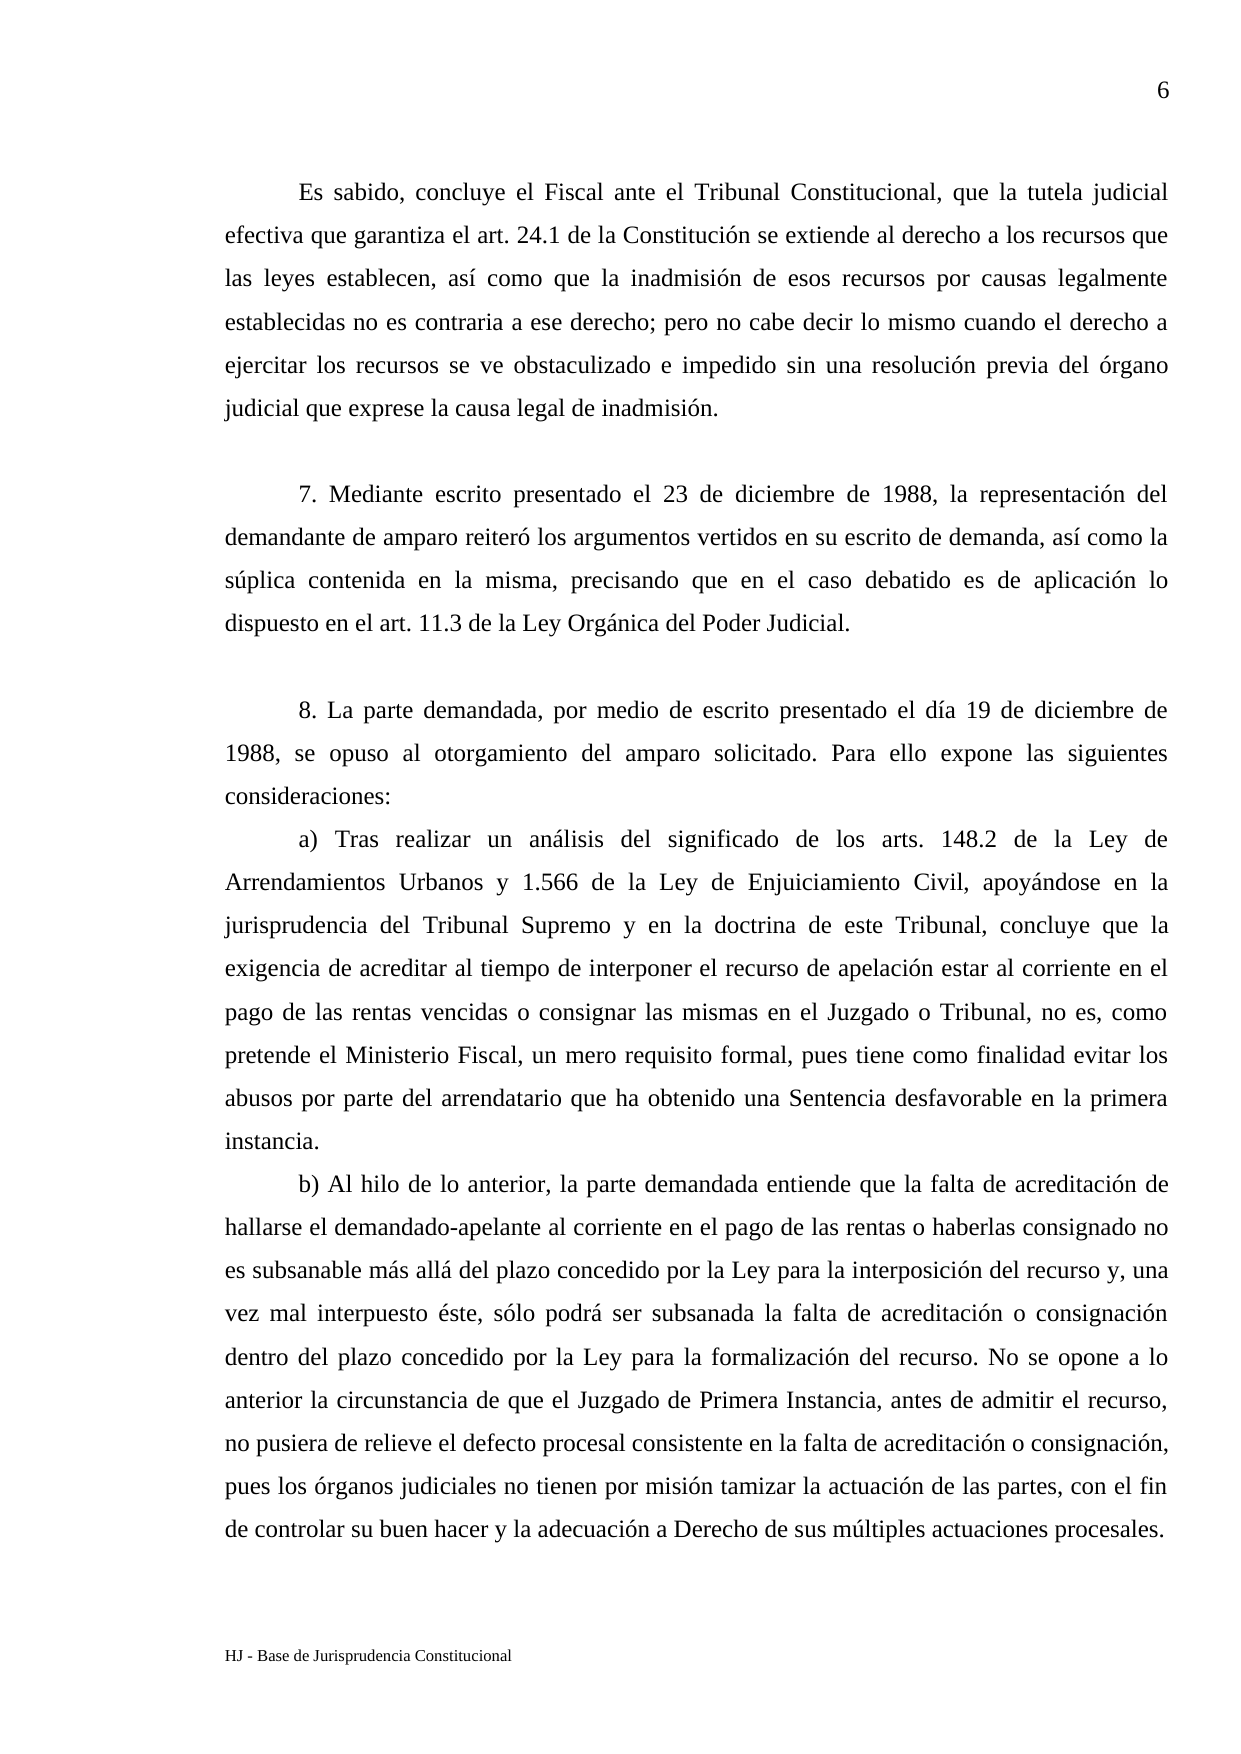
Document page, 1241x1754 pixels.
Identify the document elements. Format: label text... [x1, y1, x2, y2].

text 7. Mediante escrito presentado el 23 de diciembre de 1988, la representación del demandante de amparo reiteró los argumentos vertidos en su escrito de demanda, así como la súplica contenida en la misma, precisando que en el caso debatido es de aplicación lo dispuesto en el art. 11.3 de la Ley Orgánica del Poder Judicial. [224, 479, 1169, 637]
text 8. La parte demandada, por medio de escrito presentado el día 19 de diciembre de 1988, se opuso al otorgamiento del amparo solicitado. Para ello expone las siguientes consideraciones: [224, 695, 1169, 810]
text a) Tras realizar un análisis del significado de los arts. 148.2 de la Ley de Arrendamientos Urbanos y 1.566 de la Ley de Enjuiciamiento Civil, apoyándose en la jurisprudencia del Tribunal Supremo y en la doctrina de este Tribunal, concluye que la exigencia de acreditar al tiempo de interponer el recurso de apelación estar al corriente en el pago de las rentas vencidas o consignar las mismas en el Juzgado o Tribunal, no es, como pretende el Ministerio Fiscal, un mero requisito formal, pues tiene como finalidad evitar los abusos por parte del arrendatario que ha obtenido una Sentencia desfavorable en la primera instancia. [224, 824, 1169, 1155]
text Es sabido, concluye el Fiscal ante el Tribunal Constitucional, que la tutela judicial efectiva que garantiza el art. 24.1 de la Constitución se extiende al derecho a los recursos que las leyes establecen, así como que la inadmisión de esos recursos por causas legalmente establecidas no es contraria a ese derecho; pero no cabe decir lo mismo cuando el derecho a ejercitar los recursos se ve obstaculizado e impedido sin una resolución previa del órgano judicial que exprese la causa legal de inadmisión. [224, 177, 1169, 422]
text b) Al hilo de lo anterior, la parte demandada entiende que la falta de acreditación de hallarse el demandado-apelante al corriente en el pago de las rentas o haberlas consignado no es subsanable más allá del plazo concedido por la Ley para la interposición del recurso y, una vez mal interpuesto éste, sólo podrá ser subsanada la falta de acreditación o consignación dentro del plazo concedido por la Ley para la formalización del recurso. No se opone a lo anterior la circunstancia de que el Juzgado de Primera Instancia, antes de admitir el recurso, no pusiera de relieve el defecto procesal consistente en la falta de acreditación o consignación, pues los órganos judiciales no tienen por misión tamizar la actuación de las partes, con el fin de controlar su buen hacer y la adecuación a Derecho de sus múltiples actuaciones procesales. [224, 1169, 1169, 1543]
